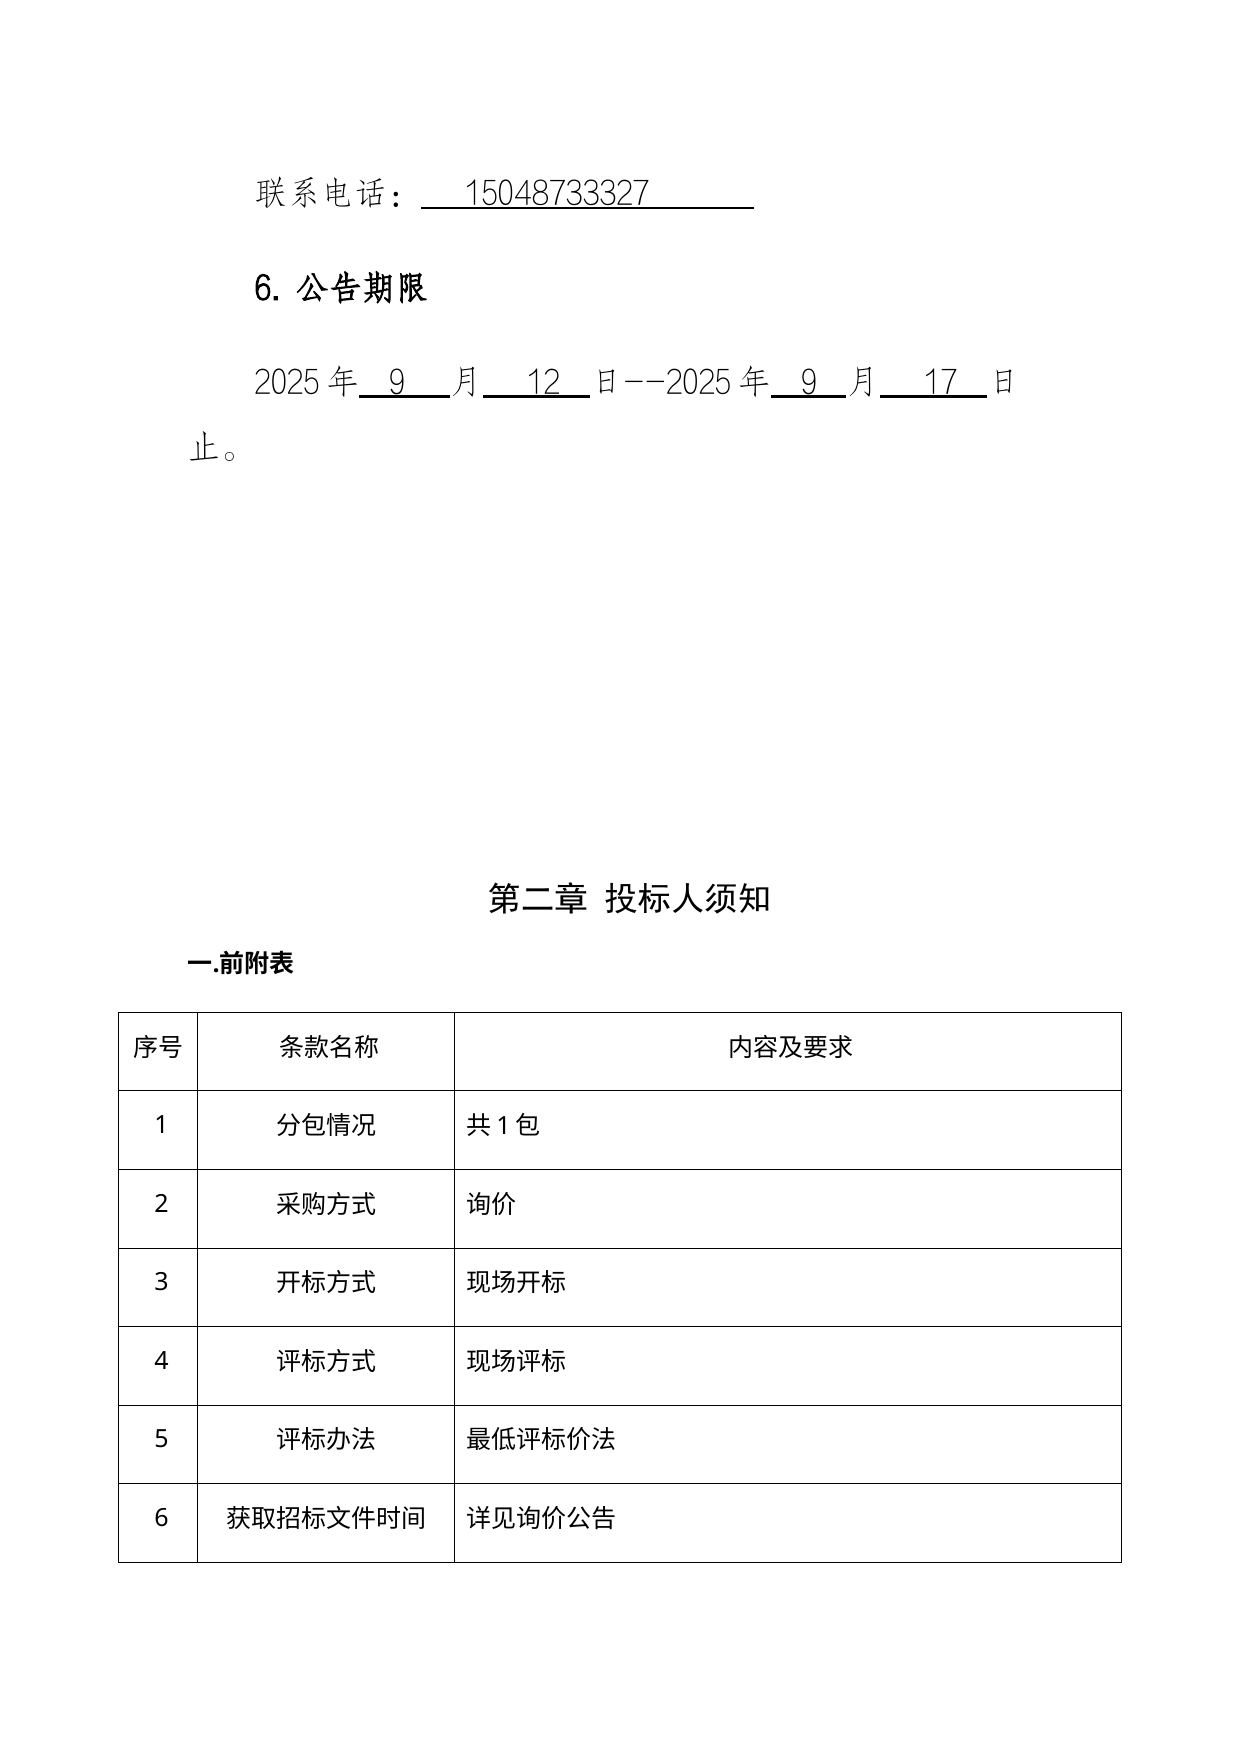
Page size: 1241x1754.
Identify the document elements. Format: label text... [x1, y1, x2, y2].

table_header 条款名称 [198, 1013, 454, 1090]
table_cell 4 [119, 1327, 197, 1404]
table_cell 现场开标 [455, 1249, 1121, 1326]
text 联系电话： 15048733327 [187, 162, 1053, 227]
table_cell 6 [119, 1484, 197, 1562]
table_cell 评标办法 [198, 1406, 454, 1483]
text 一.前附表 [187, 929, 1053, 994]
text 2025年 9 月 12 日--2025年 9 月 17 日止。 [187, 350, 1053, 480]
table_cell 详见询价公告 [455, 1484, 1121, 1562]
table_cell 获取招标文件时间 [198, 1484, 454, 1562]
table_cell 评标方式 [198, 1327, 454, 1404]
table_cell 2 [119, 1170, 197, 1247]
table_cell 共1包 [455, 1091, 1121, 1169]
table_cell 最低评标价法 [455, 1406, 1121, 1483]
table_cell 开标方式 [198, 1249, 454, 1326]
table_cell 5 [119, 1406, 197, 1483]
text 第二章 投标人须知 [187, 864, 1053, 929]
text 6. 公告期限 [187, 256, 1053, 321]
table_cell 询价 [455, 1170, 1121, 1247]
table_header 序号 [119, 1013, 197, 1090]
table_cell 采购方式 [198, 1170, 454, 1247]
table_cell 3 [119, 1249, 197, 1326]
table_cell 分包情况 [198, 1091, 454, 1169]
table_cell 1 [119, 1091, 197, 1169]
table_header 内容及要求 [455, 1013, 1121, 1090]
table_cell 现场评标 [455, 1327, 1121, 1404]
